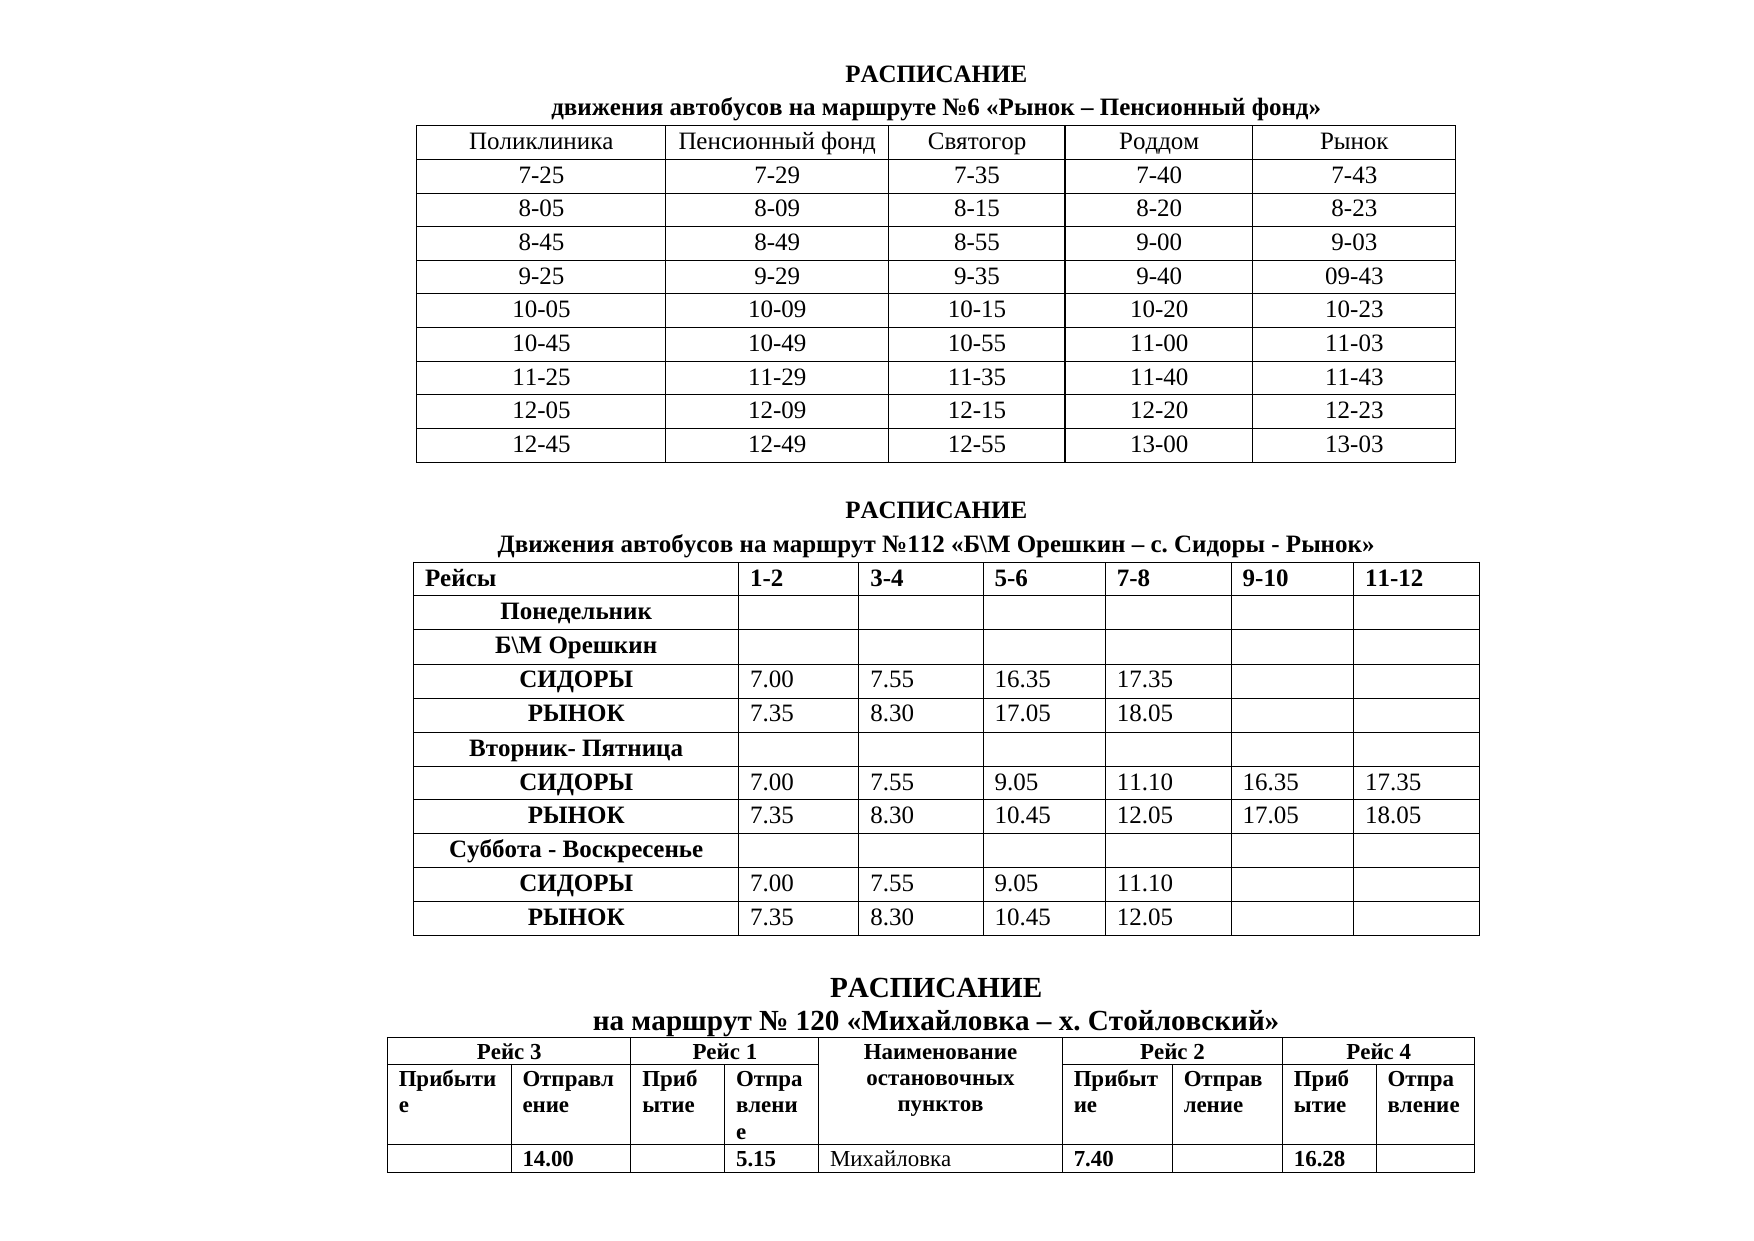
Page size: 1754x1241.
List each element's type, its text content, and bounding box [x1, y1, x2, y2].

table_cell 9-00 [1066, 227, 1252, 260]
table_cell 13-03 [1253, 429, 1455, 462]
table_cell [859, 630, 983, 663]
table_cell [1377, 1145, 1474, 1172]
table_cell 7.35 [739, 902, 858, 935]
table_cell 11-25 [417, 362, 665, 394]
table_cell [1354, 902, 1479, 935]
table_cell Отправление [1377, 1065, 1474, 1144]
table_cell [1354, 630, 1479, 663]
table_cell 10-23 [1253, 294, 1455, 327]
table_cell 7.55 [859, 665, 983, 697]
table_cell 10-20 [1066, 294, 1252, 327]
table_cell 9-29 [666, 261, 888, 293]
text на маршрут № 120 «Михайловка – х. Стойловский» [162, 1003, 1710, 1037]
table_cell [1354, 733, 1479, 766]
table_cell 8-15 [889, 194, 1064, 226]
table_cell Отправление [725, 1065, 818, 1144]
table_cell 10-45 [417, 328, 665, 361]
table_cell 18.05 [1106, 699, 1231, 732]
table_cell [1232, 630, 1353, 663]
table_cell 11-35 [889, 362, 1064, 394]
table_header Поликлиника [417, 126, 665, 159]
table_cell РЫНОК [414, 902, 738, 935]
table_cell 7-29 [666, 160, 888, 192]
table_cell 8-20 [1066, 194, 1252, 226]
table_cell 8-09 [666, 194, 888, 226]
table_cell [1106, 596, 1231, 629]
table_header Рейс 3 [388, 1038, 630, 1064]
table_cell 9-03 [1253, 227, 1455, 260]
table_cell 14.00 [512, 1145, 630, 1172]
table_cell [984, 630, 1105, 663]
table_cell 11-29 [666, 362, 888, 394]
table_header 7-8 [1106, 563, 1231, 595]
table_cell [739, 630, 858, 663]
table_cell [1106, 834, 1231, 867]
table_cell [1354, 665, 1479, 697]
table_header 9-10 [1232, 563, 1353, 595]
table_cell 9.05 [984, 767, 1105, 799]
table_cell [739, 834, 858, 867]
table_cell [1232, 733, 1353, 766]
table_cell 12-05 [417, 395, 665, 428]
table_cell Вторник- Пятница [414, 733, 738, 766]
table_header 3-4 [859, 563, 983, 595]
table_cell 7-35 [889, 160, 1064, 192]
text Движения автобусов на маршрут №112 «Б\М Орешкин – с. Сидоры - Рынок» [162, 529, 1710, 557]
table_cell 7-43 [1253, 160, 1455, 192]
table_cell 09-43 [1253, 261, 1455, 293]
table_cell 17.35 [1106, 665, 1231, 697]
table_cell 10.45 [984, 800, 1105, 833]
table_cell 9-40 [1066, 261, 1252, 293]
table_cell 7.35 [739, 699, 858, 732]
table_cell 11.10 [1106, 767, 1231, 799]
table_cell СИДОРЫ [414, 767, 738, 799]
table_cell 12-45 [417, 429, 665, 462]
table_cell [859, 733, 983, 766]
table_cell 7.55 [859, 868, 983, 901]
table_cell 5.15 [725, 1145, 818, 1172]
table_cell 9.05 [984, 868, 1105, 901]
table_cell 8-45 [417, 227, 665, 260]
table_cell [631, 1145, 724, 1172]
table_cell 7.35 [739, 800, 858, 833]
table_cell 7-40 [1066, 160, 1252, 192]
table_cell [859, 834, 983, 867]
table_cell РЫНОК [414, 699, 738, 732]
table_header 5-6 [984, 563, 1105, 595]
table_cell [1232, 596, 1353, 629]
table_cell 17.05 [1232, 800, 1353, 833]
table_cell [1232, 665, 1353, 697]
table_cell 10-15 [889, 294, 1064, 327]
table_cell Понедельник [414, 596, 738, 629]
table_header Наименование остановочных пунктов [819, 1038, 1062, 1144]
table_header Роддом [1066, 126, 1252, 159]
table_cell 10-05 [417, 294, 665, 327]
table_cell [388, 1145, 511, 1172]
table_cell [1106, 733, 1231, 766]
table_cell 11-43 [1253, 362, 1455, 394]
table_cell [1106, 630, 1231, 663]
table_cell 12-23 [1253, 395, 1455, 428]
table_cell [1232, 868, 1353, 901]
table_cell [819, 1145, 1062, 1172]
table_cell 17.05 [984, 699, 1105, 732]
table_cell РЫНОК [414, 800, 738, 833]
table_cell 7.40 [1063, 1145, 1172, 1172]
table_cell [984, 733, 1105, 766]
table_cell 8-05 [417, 194, 665, 226]
table_cell [1354, 834, 1479, 867]
table_cell 8-23 [1253, 194, 1455, 226]
table_cell 11.10 [1106, 868, 1231, 901]
table_header Святогор [889, 126, 1064, 159]
table_cell 16.28 [1283, 1145, 1376, 1172]
table_header 11-12 [1354, 563, 1479, 595]
table_header Рынок [1253, 126, 1455, 159]
table_cell [1354, 868, 1479, 901]
table_header Рейс 2 [1063, 1038, 1282, 1064]
table_cell [739, 733, 858, 766]
table_cell Отправление [512, 1065, 630, 1144]
table_cell 7.00 [739, 665, 858, 697]
table_header 1-2 [739, 563, 858, 595]
table_cell 8-49 [666, 227, 888, 260]
table_cell [1354, 596, 1479, 629]
table_header Рейс 1 [631, 1038, 818, 1064]
table_cell 8.30 [859, 699, 983, 732]
table_cell 7-25 [417, 160, 665, 192]
table_cell 10.45 [984, 902, 1105, 935]
text РАСПИСАНИЕ [162, 970, 1710, 1003]
table_cell 16.35 [1232, 767, 1353, 799]
table_cell 11-03 [1253, 328, 1455, 361]
table_cell 10-55 [889, 328, 1064, 361]
table_cell Прибытие [1063, 1065, 1172, 1144]
table_cell Прибытие [1283, 1065, 1376, 1144]
table_cell [739, 596, 858, 629]
table_cell 10-09 [666, 294, 888, 327]
text РАСПИСАНИЕ [162, 59, 1710, 88]
table_cell [859, 596, 983, 629]
table_cell 12-20 [1066, 395, 1252, 428]
table_cell 13-00 [1066, 429, 1252, 462]
table_cell 12-49 [666, 429, 888, 462]
table_cell 12-55 [889, 429, 1064, 462]
table_cell 11-40 [1066, 362, 1252, 394]
table_cell 8.30 [859, 800, 983, 833]
table_cell 9-25 [417, 261, 665, 293]
table_cell 12-15 [889, 395, 1064, 428]
table_cell [1232, 834, 1353, 867]
table_cell Суббота - Воскресенье [414, 834, 738, 867]
table_cell [984, 834, 1105, 867]
table_cell 12.05 [1106, 902, 1231, 935]
table_header Рейсы [414, 563, 738, 595]
table_header Пенсионный фонд [666, 126, 888, 159]
table_cell 17.35 [1354, 767, 1479, 799]
table_cell 16.35 [984, 665, 1105, 697]
table_cell 7.55 [859, 767, 983, 799]
table_cell Отправление [1173, 1065, 1282, 1144]
table_cell [1173, 1145, 1282, 1172]
table_cell [1354, 699, 1479, 732]
table_cell Прибытие [388, 1065, 511, 1144]
table_cell [1232, 902, 1353, 935]
table_cell 11-00 [1066, 328, 1252, 361]
table_cell 10-49 [666, 328, 888, 361]
table_cell Прибытие [631, 1065, 724, 1144]
table_cell 8-55 [889, 227, 1064, 260]
table_cell СИДОРЫ [414, 665, 738, 697]
table_cell 8.30 [859, 902, 983, 935]
text движения автобусов на маршруте №6 «Рынок – Пенсионный фонд» [162, 92, 1710, 121]
table_cell 18.05 [1354, 800, 1479, 833]
table_header Рейс 4 [1283, 1038, 1474, 1064]
text РАСПИСАНИЕ [162, 496, 1710, 524]
table_cell 7.00 [739, 868, 858, 901]
table_cell 12.05 [1106, 800, 1231, 833]
table_cell 7.00 [739, 767, 858, 799]
table_cell Б\М Орешкин [414, 630, 738, 663]
table_cell 9-35 [889, 261, 1064, 293]
table_cell 12-09 [666, 395, 888, 428]
table_cell СИДОРЫ [414, 868, 738, 901]
table_cell [1232, 699, 1353, 732]
table_cell [984, 596, 1105, 629]
